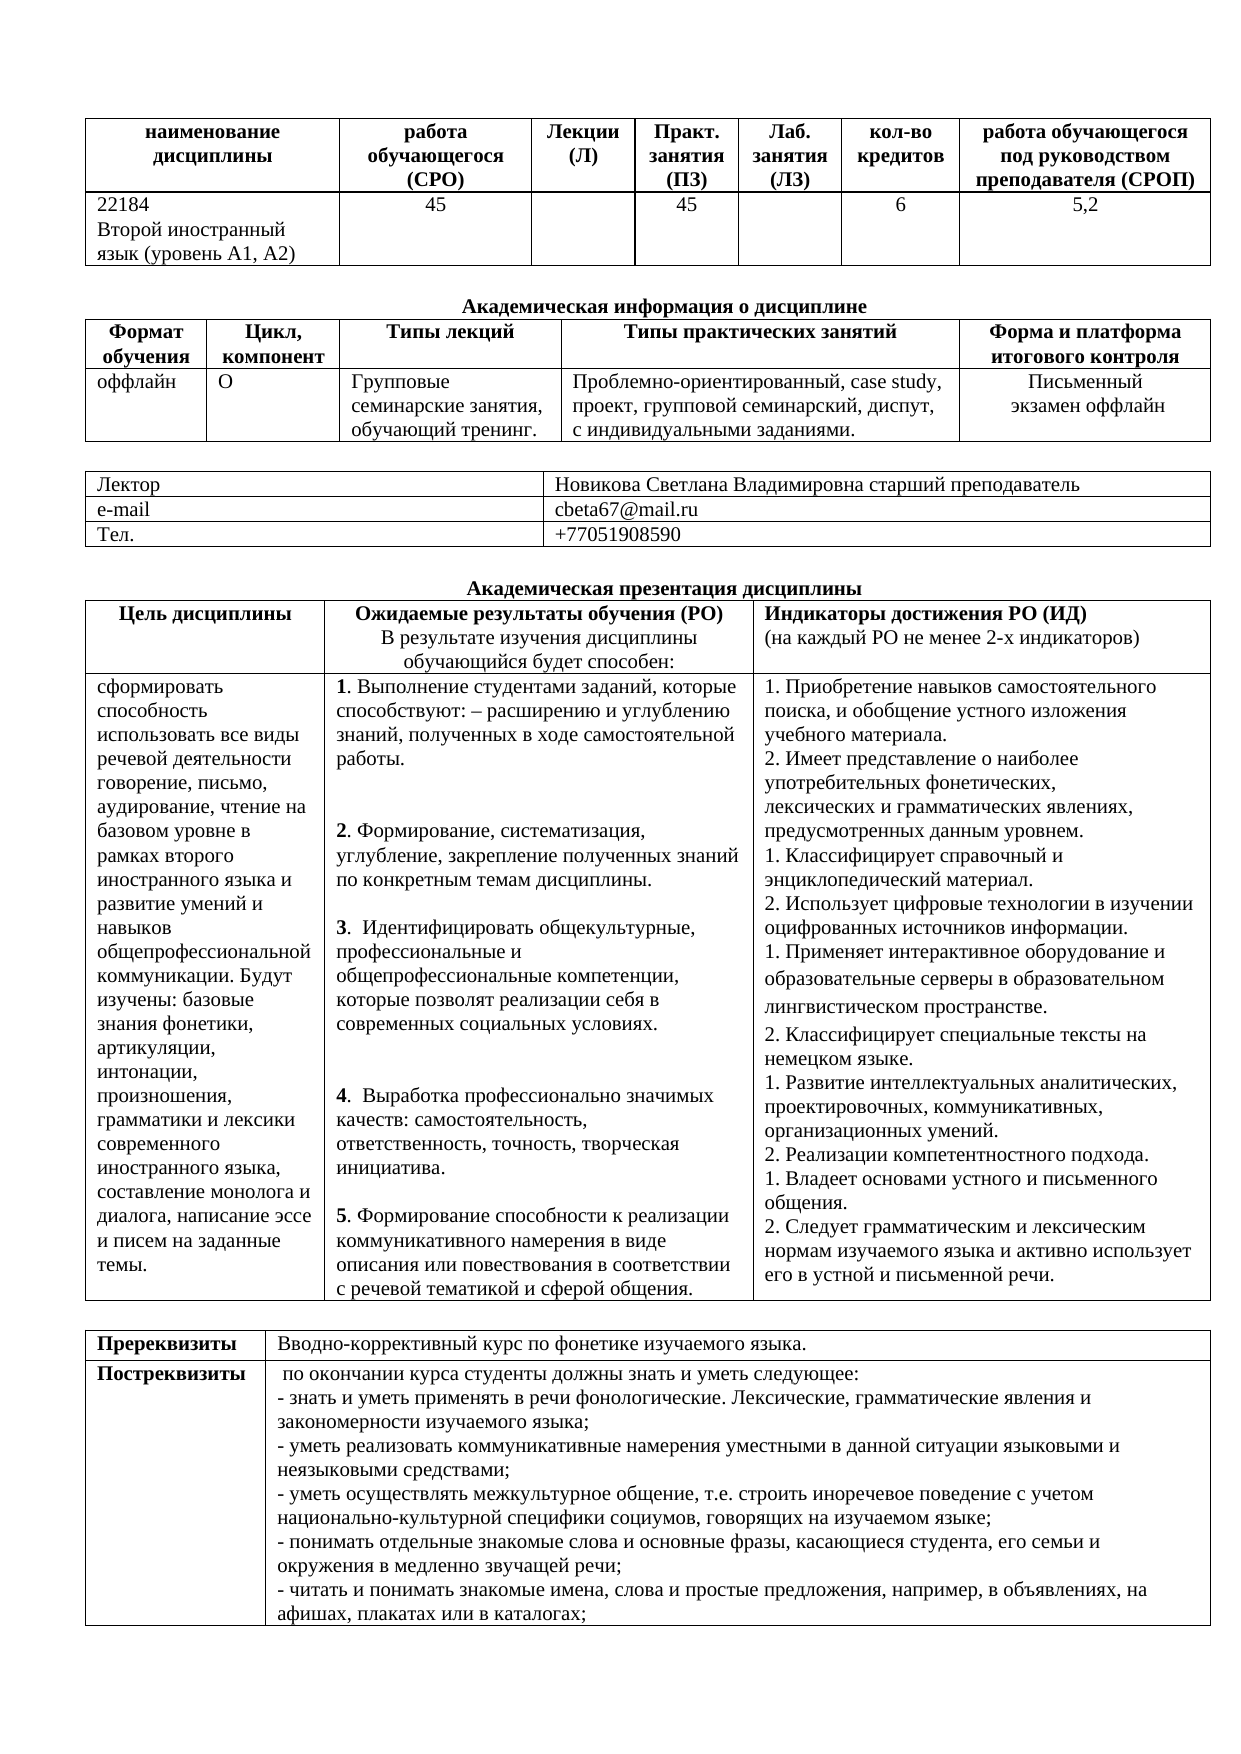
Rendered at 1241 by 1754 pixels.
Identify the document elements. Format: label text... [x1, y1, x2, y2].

table_header Формат обучения [86, 320, 206, 368]
table_cell 22184 Второй иностранный язык (уровень А1, А2) [86, 193, 339, 264]
table_cell 1. Выполнение студентами заданий, которые способствуют: – расширению и углублению знаний, полученных в ходе самостоятельной работы. 2. Формирование, систематизация, углубление, закрепление полученных знаний по конкретным темам дисциплины. 3. Идентифицировать общекультурные, профессиональные и общепрофессиональные компетенции, которые позволят реализации себя в современных социальных условиях. 4. Выработка профессионально значимых качеств: самостоятельность, ответственность, точность, творческая инициатива. 5. Формирование способности к реализации коммуникативного намерения в виде описания или повествования в соответствии с речевой тематикой и сферой общения. [325, 674, 753, 1300]
table_header Форма и платформа итогового контроля [960, 320, 1210, 368]
table_cell Проблемно-ориентированный, case study, проект, групповой семинарский, диспут, с индивидуальными заданиями. [562, 369, 959, 441]
table_cell Тел. [86, 522, 543, 546]
table_header Пререквизиты [86, 1331, 265, 1359]
table_header Ожидаемые результаты обучения (РО) В результате изучения дисциплины обучающийся будет способен: [325, 601, 753, 673]
table_header Новикова Светлана Владимировна старший преподаватель [544, 472, 1210, 496]
table_cell 1. Приобретение навыков самостоятельного поиска, и обобщение устного изложения учебного материала. 2. Имеет представление о наиболее употребительных фонетических, лексических и грамматических явлениях, предусмотренных данным уровнем. 1. Классифицирует справочный и энциклопедический материал. 2. Использует цифровые технологии в изучении оцифрованных источников информации. 1. Применяет интерактивное оборудование и образовательные серверы в образовательном лингвистическом пространстве. 2. Классифицирует специальные тексты на немецком языке. 1. Развитие интеллектуальных аналитических, проектировочных, коммуникативных, организационных умений. 2. Реализации компетентностного подхода. 1. Владеет основами устного и письменного общения. 2. Следует грамматическим и лексическим нормам изучаемого языка и активно использует его в устной и письменной речи. [754, 674, 1210, 1300]
text Академическая информация о дисциплине [177, 294, 1152, 318]
table_header Вводно-коррективный курс по фонетике изучаемого языка. [266, 1331, 1210, 1359]
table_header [86, 119, 339, 191]
table_header Цель дисциплины [86, 601, 324, 673]
table_header Лектор [86, 472, 543, 496]
table_cell О [207, 369, 339, 441]
table_header Индикаторы достижения РО (ИД) (на каждый РО не менее 2-х индикаторов) [754, 601, 1210, 673]
table_cell +77051908590 [544, 522, 1210, 546]
table_cell Лаб. занятия (ЛЗ) [739, 119, 841, 191]
table_cell Лекции (Л) [532, 119, 634, 191]
table_cell 6 [842, 193, 959, 264]
text Академическая презентация дисциплины [177, 576, 1152, 600]
table_cell Групповые семинарские занятия, обучающий тренинг. [340, 369, 561, 441]
table_header Цикл, компонент [207, 320, 339, 368]
table_cell оффлайн [86, 369, 206, 441]
table_cell сформировать способность использовать все виды речевой деятельности говорение, письмо, аудирование, чтение на базовом уровне в рамках второго иностранного языка и развитие умений и навыков общепрофессиональной коммуникации. Будут изучены: базовые знания фонетики, артикуляции, интонации, произношения, грамматики и лексики современного иностранного языка, составление монолога и диалога, написание эссе и писем на заданные темы. [86, 674, 324, 1300]
table_cell Практ. занятия (ПЗ) [636, 119, 738, 191]
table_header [960, 119, 1210, 191]
table_cell 45 [340, 193, 531, 264]
table_cell 5,2 [960, 193, 1210, 264]
table_cell Письменный экзамен оффлайн [960, 369, 1210, 441]
table_cell [739, 193, 841, 264]
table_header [842, 119, 959, 191]
table_header Типы практических занятий [562, 320, 959, 368]
table_cell [532, 193, 634, 264]
table_header Типы лекций [340, 320, 561, 368]
table_cell 45 [636, 193, 738, 264]
table_cell cbeta67@mail.ru [544, 497, 1210, 521]
table_cell Постреквизиты [86, 1361, 265, 1625]
table_cell e-mail [86, 497, 543, 521]
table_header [340, 119, 531, 191]
